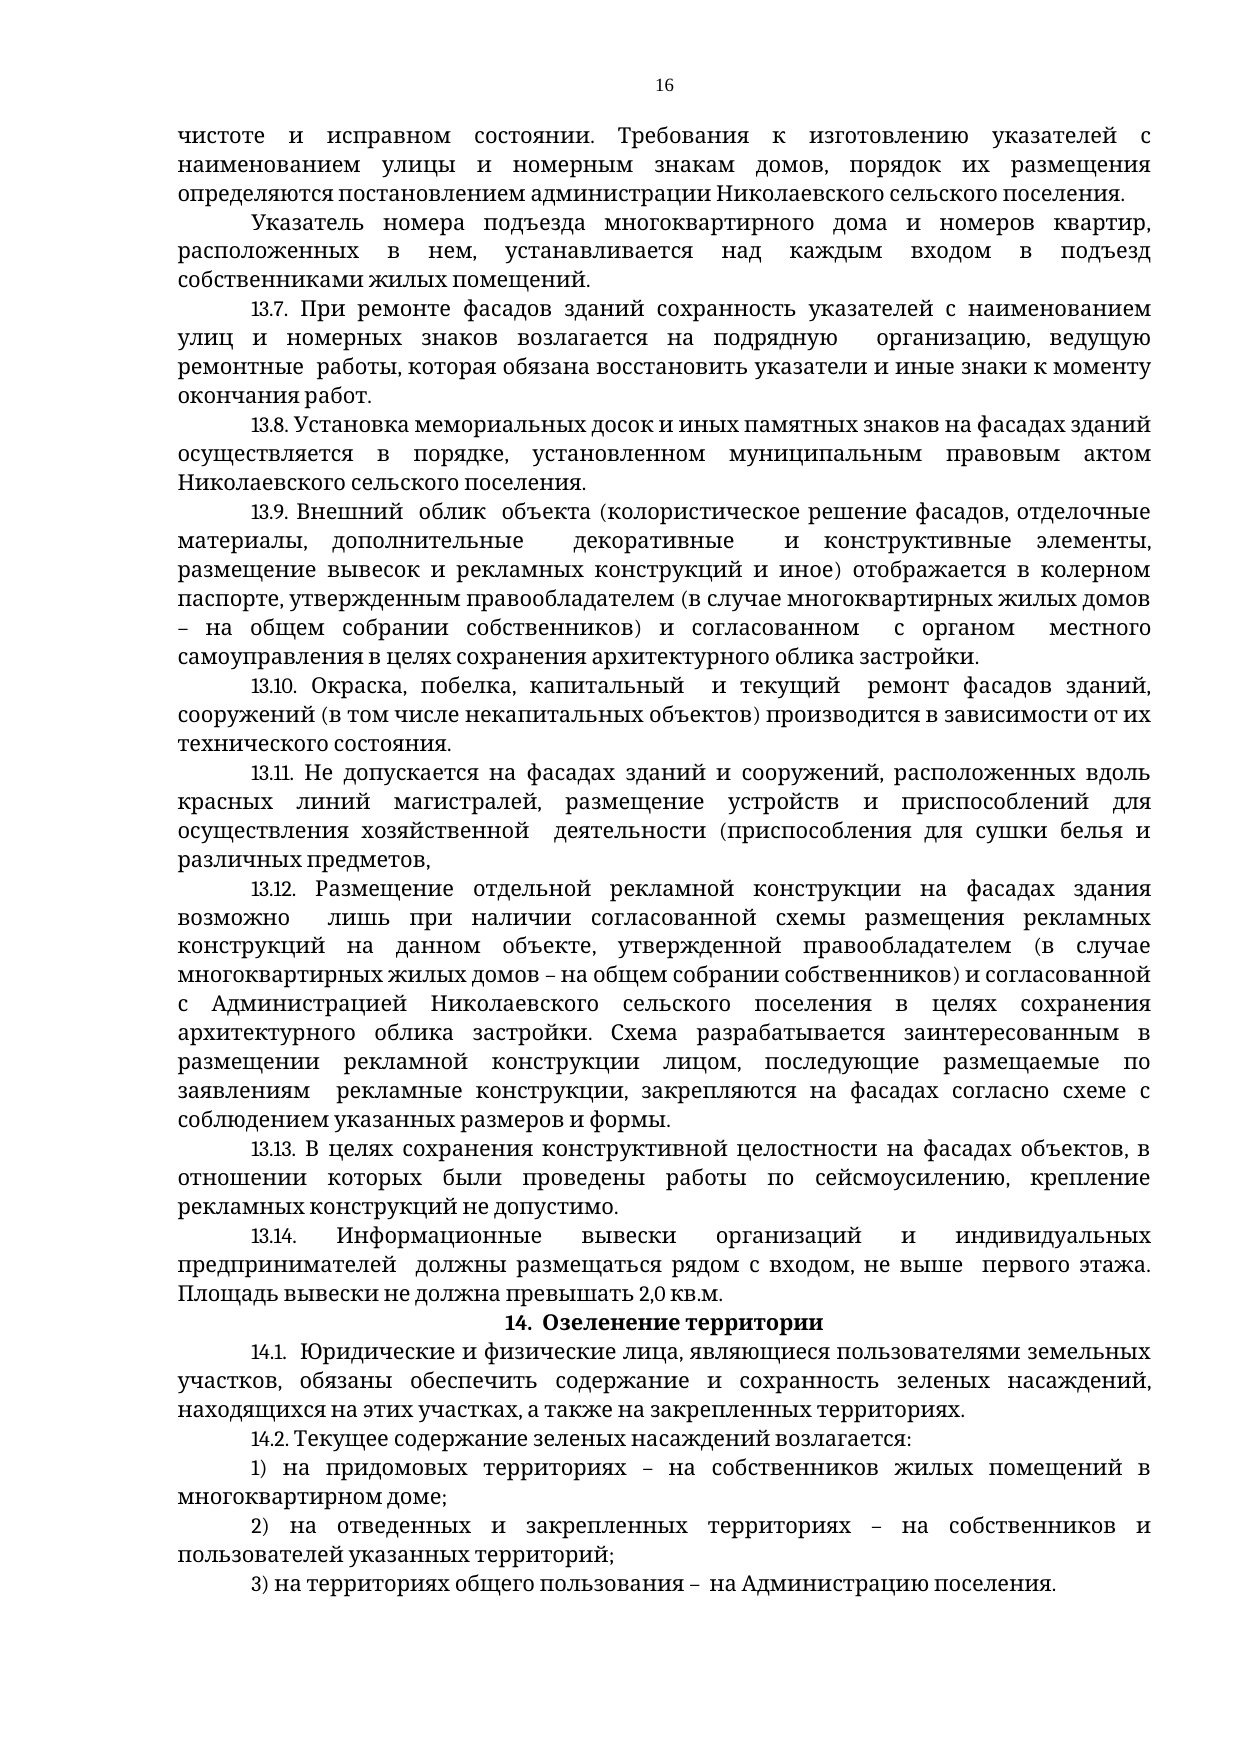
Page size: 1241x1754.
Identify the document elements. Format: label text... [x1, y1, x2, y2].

text 14.1. Юридические и физические лица, являющиеся пользователями земельных участков, обязаны обеспечить содержание и сохранность зеленых насаждений, находящихся на этих участках, а также на закрепленных территориях. [177, 1340, 1152, 1423]
text 13.9. Внешний облик объекта (колористическое решение фасадов, отделочные материалы, дополнительные декоративные и конструктивные элементы, размещение вывесок и рекламных конструкций и иное) отображается в колерном паспорте, утвержденным правообладателем (в случае многоквартирных жилых домов – на общем собрании собственников) и согласованном с органом местного самоуправления в целях сохранения архитектурного облика застройки. [177, 500, 1152, 670]
text 14. Озеленение территории [177, 1311, 1152, 1336]
text 2) на отведенных и закрепленных территориях – на собственников и пользователей указанных территорий; [177, 1513, 1152, 1568]
text 3) на территориях общего пользования – на Администрацию поселения. [177, 1571, 1152, 1597]
text 13.10. Окраска, побелка, капитальный и текущий ремонт фасадов зданий, сооружений (в том числе некапитальных объектов) производится в зависимости от их технического состояния. [177, 674, 1152, 757]
text 13.8. Установка мемориальных досок и иных памятных знаков на фасадах зданий осуществляется в порядке, установленном муниципальным правовым актом Николаевского сельского поселения. [177, 413, 1152, 496]
text 13.14. Информационные вывески организаций и индивидуальных предпринимателей должны размещаться рядом с входом, не выше первого этажа. Площадь вывески не должна превышать 2,0 кв.м. [177, 1224, 1152, 1307]
text 13.7. При ремонте фасадов зданий сохранность указателей с наименованием улиц и номерных знаков возлагается на подрядную организацию, ведущую ремонтные работы, которая обязана восстановить указатели и иные знаки к моменту окончания работ. [177, 297, 1152, 409]
text 13.12. Размещение отдельной рекламной конструкции на фасадах здания возможно лишь при наличии согласованной схемы размещения рекламных конструкций на данном объекте, утвержденной правообладателем (в случае многоквартирных жилых домов – на общем собрании собственников) и согласованной с Администрацией Николаевского сельского поселения в целях сохранения архитектурного облика застройки. Схема разрабатывается заинтересованным в размещении рекламной конструкции лицом, последующие размещаемые по заявлениям рекламные конструкции, закрепляются на фасадах согласно схеме с соблюдением указанных размеров и формы. [177, 876, 1152, 1133]
text Указатель номера подъезда многоквартирного дома и номеров квартир, расположенных в нем, устанавливается над каждым входом в подъезд собственниками жилых помещений. [177, 210, 1152, 293]
text 13.11. Не допускается на фасадах зданий и сооружений, расположенных вдоль красных линий магистралей, размещение устройств и приспособлений для осуществления хозяйственной деятельности (приспособления для сушки белья и различных предметов, [177, 761, 1152, 873]
text 1) на придомовых территориях – на собственников жилых помещений в многоквартирном доме; [177, 1456, 1152, 1510]
text 14.2. Текущее содержание зеленых насаждений возлагается: [177, 1427, 1152, 1452]
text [177, 123, 1152, 207]
text 13.13. В целях сохранения конструктивной целостности на фасадах объектов, в отношении которых были проведены работы по сейсмоусилению, крепление рекламных конструкций не допустимо. [177, 1137, 1152, 1220]
